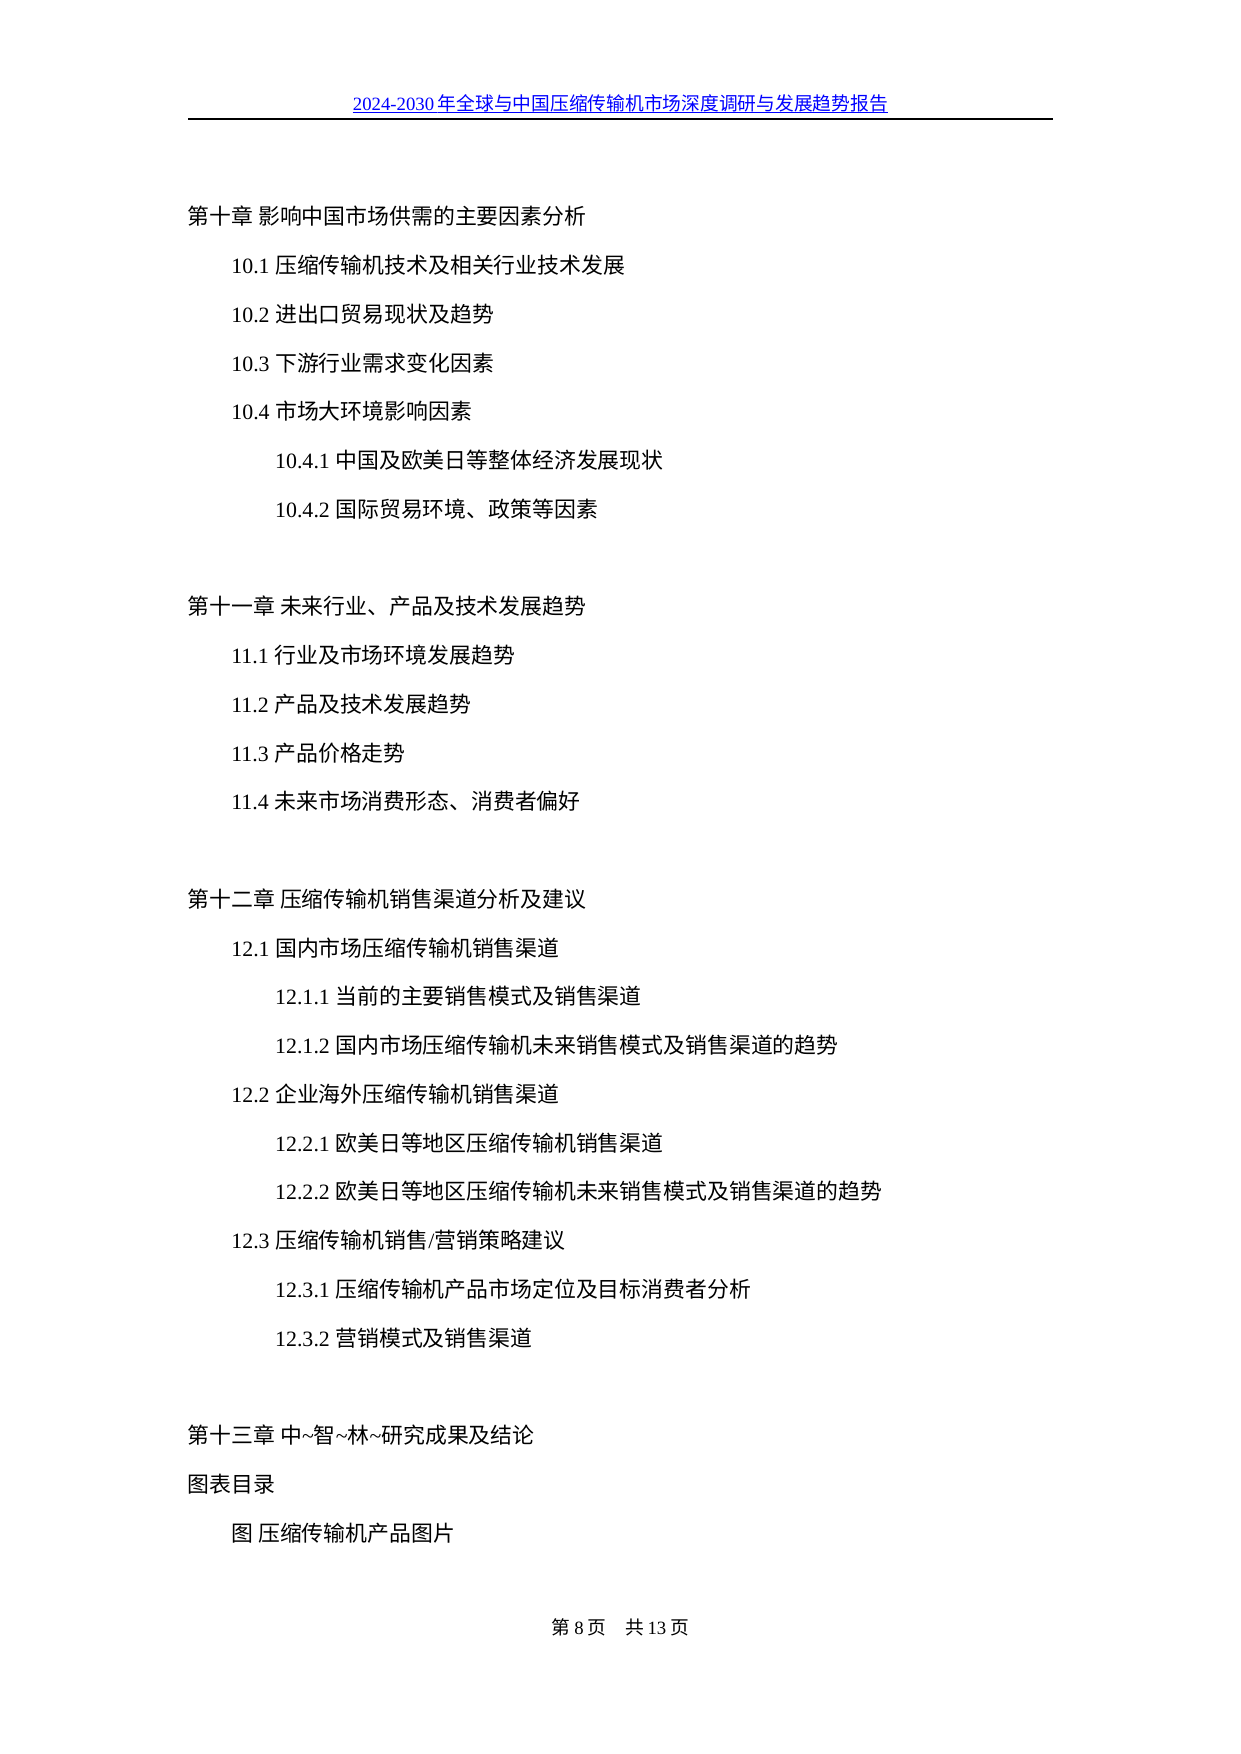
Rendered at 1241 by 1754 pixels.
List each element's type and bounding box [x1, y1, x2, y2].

text [187, 150, 1053, 1548]
